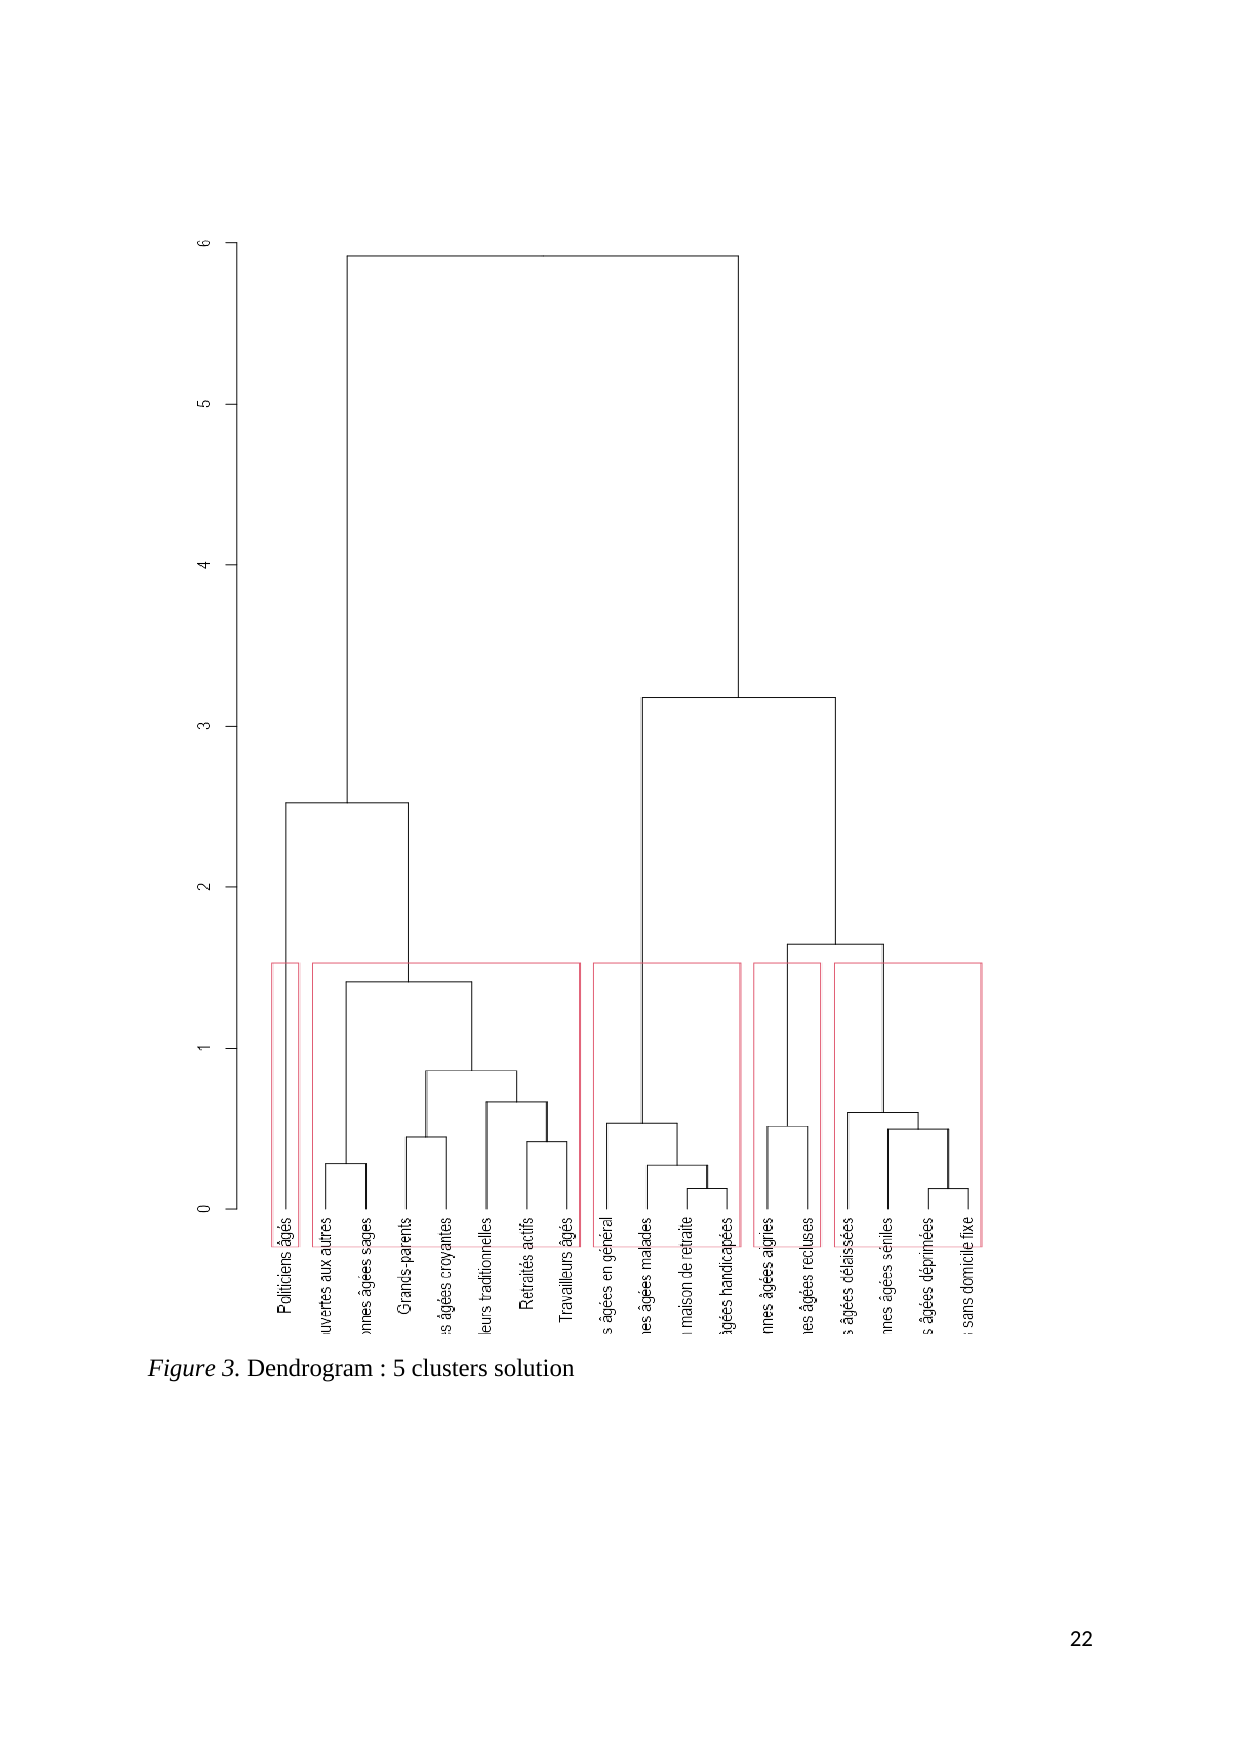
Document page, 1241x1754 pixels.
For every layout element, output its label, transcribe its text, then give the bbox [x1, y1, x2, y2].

picture [147, 147, 1064, 1334]
text Figure 3. Dendrogram : 5 clusters solution [148, 1353, 1093, 1381]
